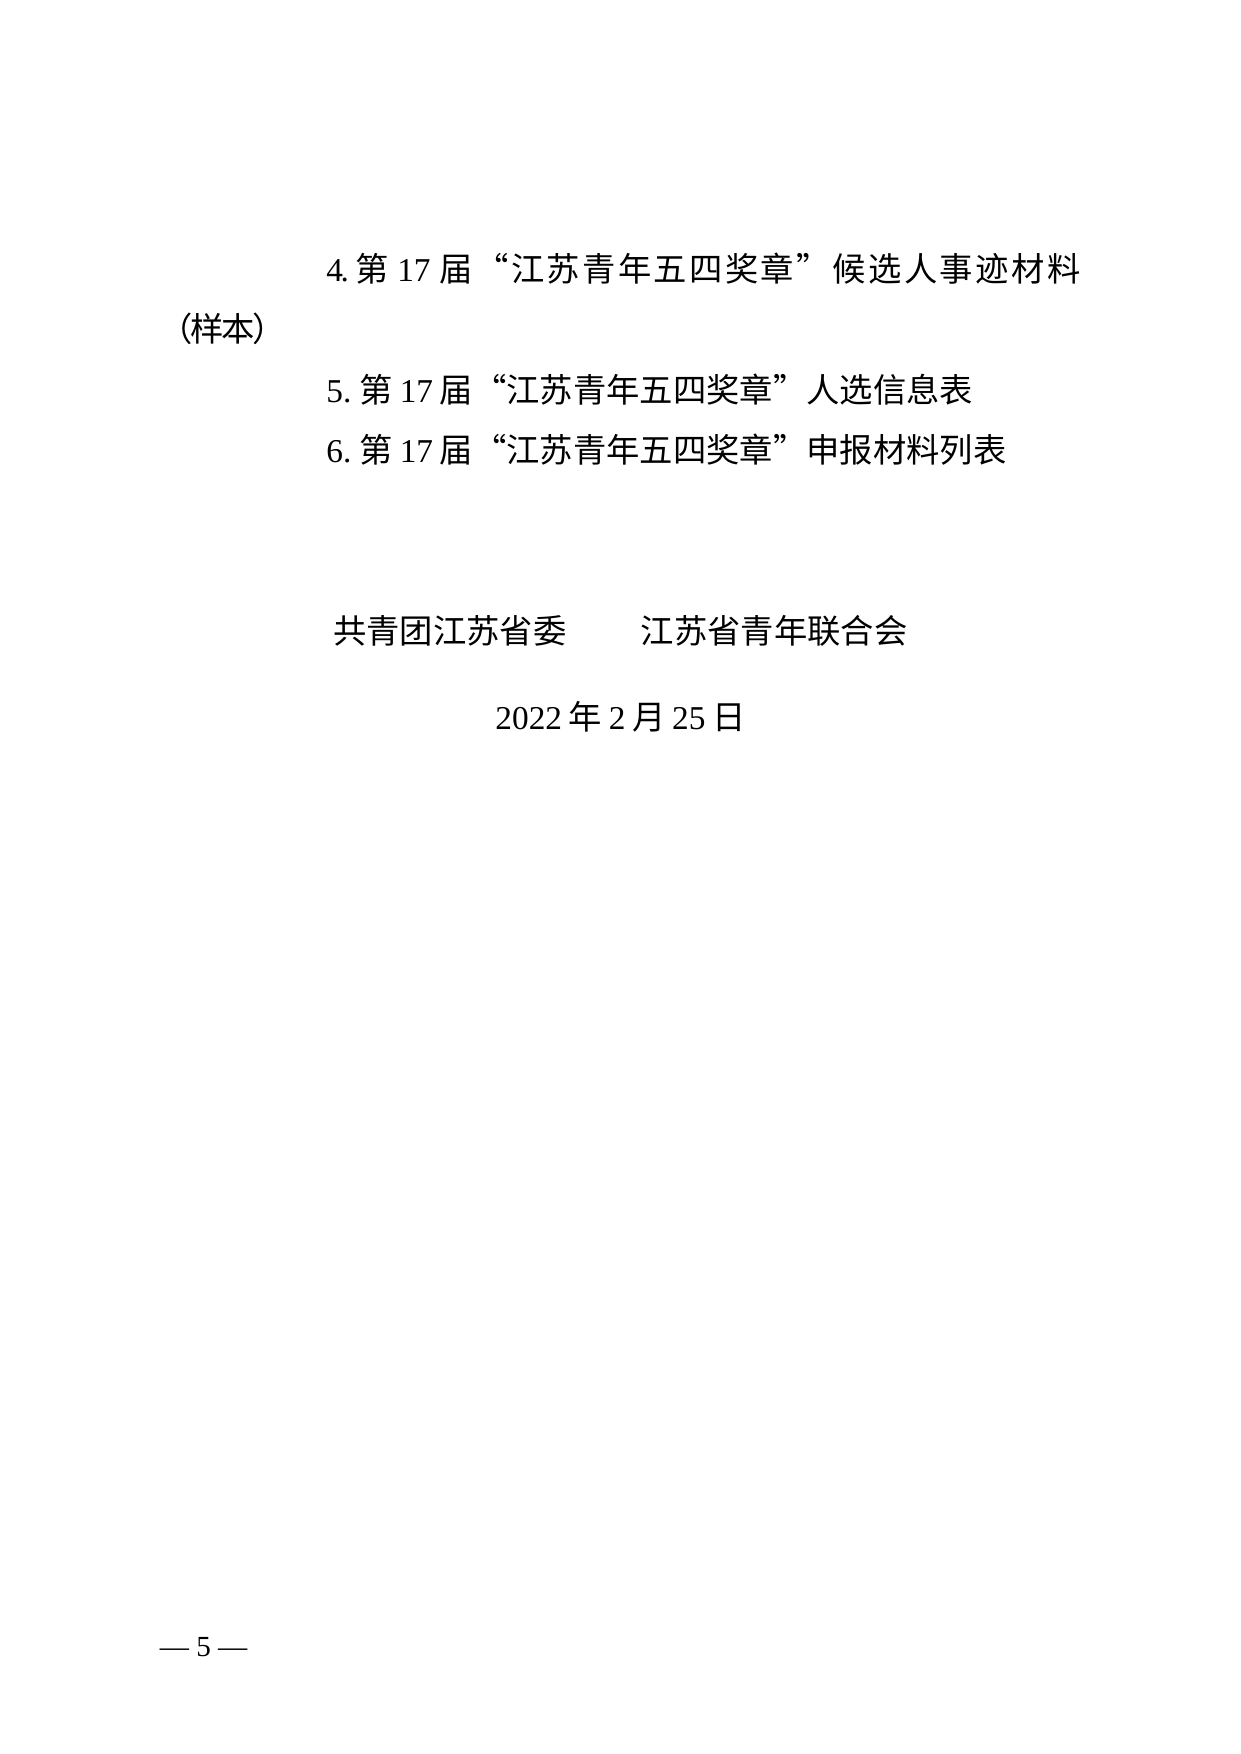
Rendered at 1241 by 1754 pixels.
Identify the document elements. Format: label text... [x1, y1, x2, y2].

text 共青团江苏省委 江苏省青年联合会 [159, 595, 1081, 656]
list 第17届“江苏青年五四奖章”人选信息表 [159, 354, 1081, 414]
list 第17届“江苏青年五四奖章”申报材料列表 [159, 414, 1081, 474]
list 第17届“江苏青年五四奖章”候选人事迹材料（样本） [159, 233, 1081, 354]
text 2022年2月25日 [159, 681, 1081, 741]
